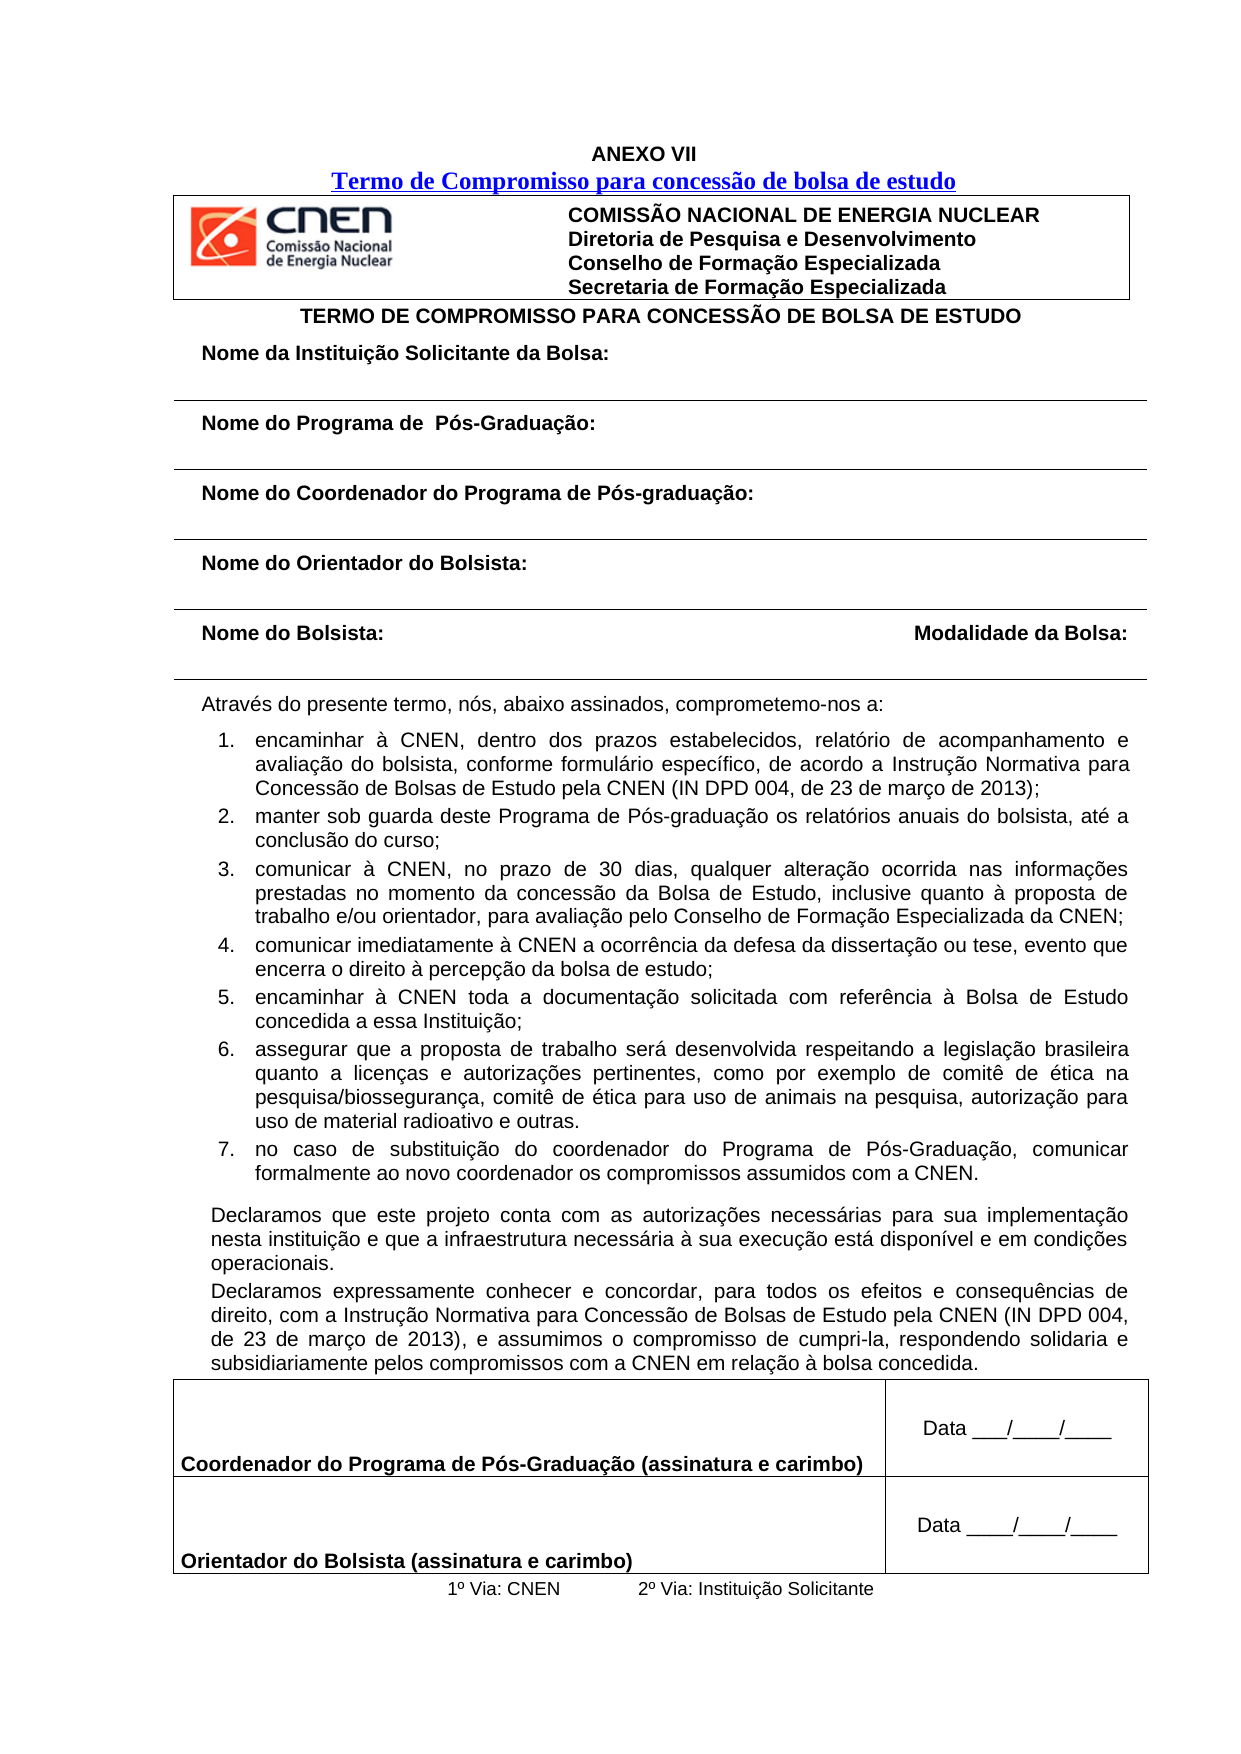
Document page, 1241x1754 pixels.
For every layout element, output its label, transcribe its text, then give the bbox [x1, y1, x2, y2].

table_cell Nome do Orientador do Bolsista: [173, 539, 1148, 609]
table_cell Data ___/____/____ [886, 1380, 1148, 1476]
text Termo de Compromisso para concessão de bolsa de estudo [165, 166, 1122, 194]
table_cell Orientador do Bolsista (assinatura e carimbo) [174, 1477, 885, 1573]
table_header COMISSÃO NACIONAL DE ENERGIA NUCLEAR Diretoria de Pesquisa e Desenvolvimento Conselho de Formação Especializada Secretaria de Formação Especializada [417, 196, 1129, 298]
text ANEXO VII [165, 142, 1122, 166]
table_header [174, 196, 417, 298]
picture [181, 196, 404, 285]
table_cell Data ____/____/____ [886, 1477, 1148, 1573]
table_cell Nome da Instituição Solicitante da Bolsa: [173, 330, 1148, 399]
table_cell Nome do Coordenador do Programa de Pós-graduação: [173, 469, 1148, 539]
table_cell 1º Via: CNEN 2º Via: Instituição Solicitante [173, 1574, 1148, 1599]
table_cell Nome do Programa de Pós-Graduação: [173, 400, 1148, 469]
table_cell Nome do Bolsista: [173, 609, 886, 679]
table_cell Através do presente termo, nós, abaixo assinados, comprometemo-nos a: encaminhar à CNEN, dentro dos prazos estabelecidos, relatório de acompanhamento e avaliação do bolsista, conforme formulário específico, de acordo a Instrução Normativa para Concessão de Bolsas de Estudo pela CNEN (IN DPD 004, de 23 de março de 2013); manter sob guarda deste Programa de Pós-graduação os relatórios anuais do bolsista, até a conclusão do curso; comunicar à CNEN, no prazo de 30 dias, qualquer alteração ocorrida nas informações prestadas no momento da concessão da Bolsa de Estudo, inclusive quanto à proposta de trabalho e/ou orientador, para avaliação pelo Conselho de Formação Especializada da CNEN; comunicar imediatamente à CNEN a ocorrência da defesa da dissertação ou tese, evento que encerra o direito à percepção da bolsa de estudo; encaminhar à CNEN toda a documentação solicitada com referência à Bolsa de Estudo concedida a essa Instituição; assegurar que a proposta de trabalho será desenvolvida respeitando a legislação brasileira quanto a licenças e autorizações pertinentes, como por exemplo de comitê de ética na pesquisa/biossegurança, comitê de ética para uso de animais na pesquisa, autorização para uso de material radioativo e outras. no caso de substituição do coordenador do Programa de Pós-Graduação, comunicar formalmente ao novo coordenador os compromissos assumidos com a CNEN. Declaramos que este projeto conta com as autorizações necessárias para sua implementação nesta instituição e que a infraestrutura necessária à sua execução está disponível e em condições operacionais. Declaramos expressamente conhecer e concordar, para todos os efeitos e consequências de direito, com a Instrução Normativa para Concessão de Bolsas de Estudo pela CNEN (IN DPD 004, de 23 de março de 2013), e assumimos o compromisso de cumpri-la, respondendo solidaria e subsidiariamente pelos compromissos com a CNEN em relação à bolsa concedida. [173, 679, 1148, 1379]
table_cell Modalidade da Bolsa: [886, 609, 1148, 679]
table_cell Coordenador do Programa de Pós-Graduação (assinatura e carimbo) [174, 1380, 885, 1476]
table_cell TERMO DE COMPROMISSO PARA CONCESSÃO DE BOLSA DE ESTUDO [173, 299, 1148, 330]
